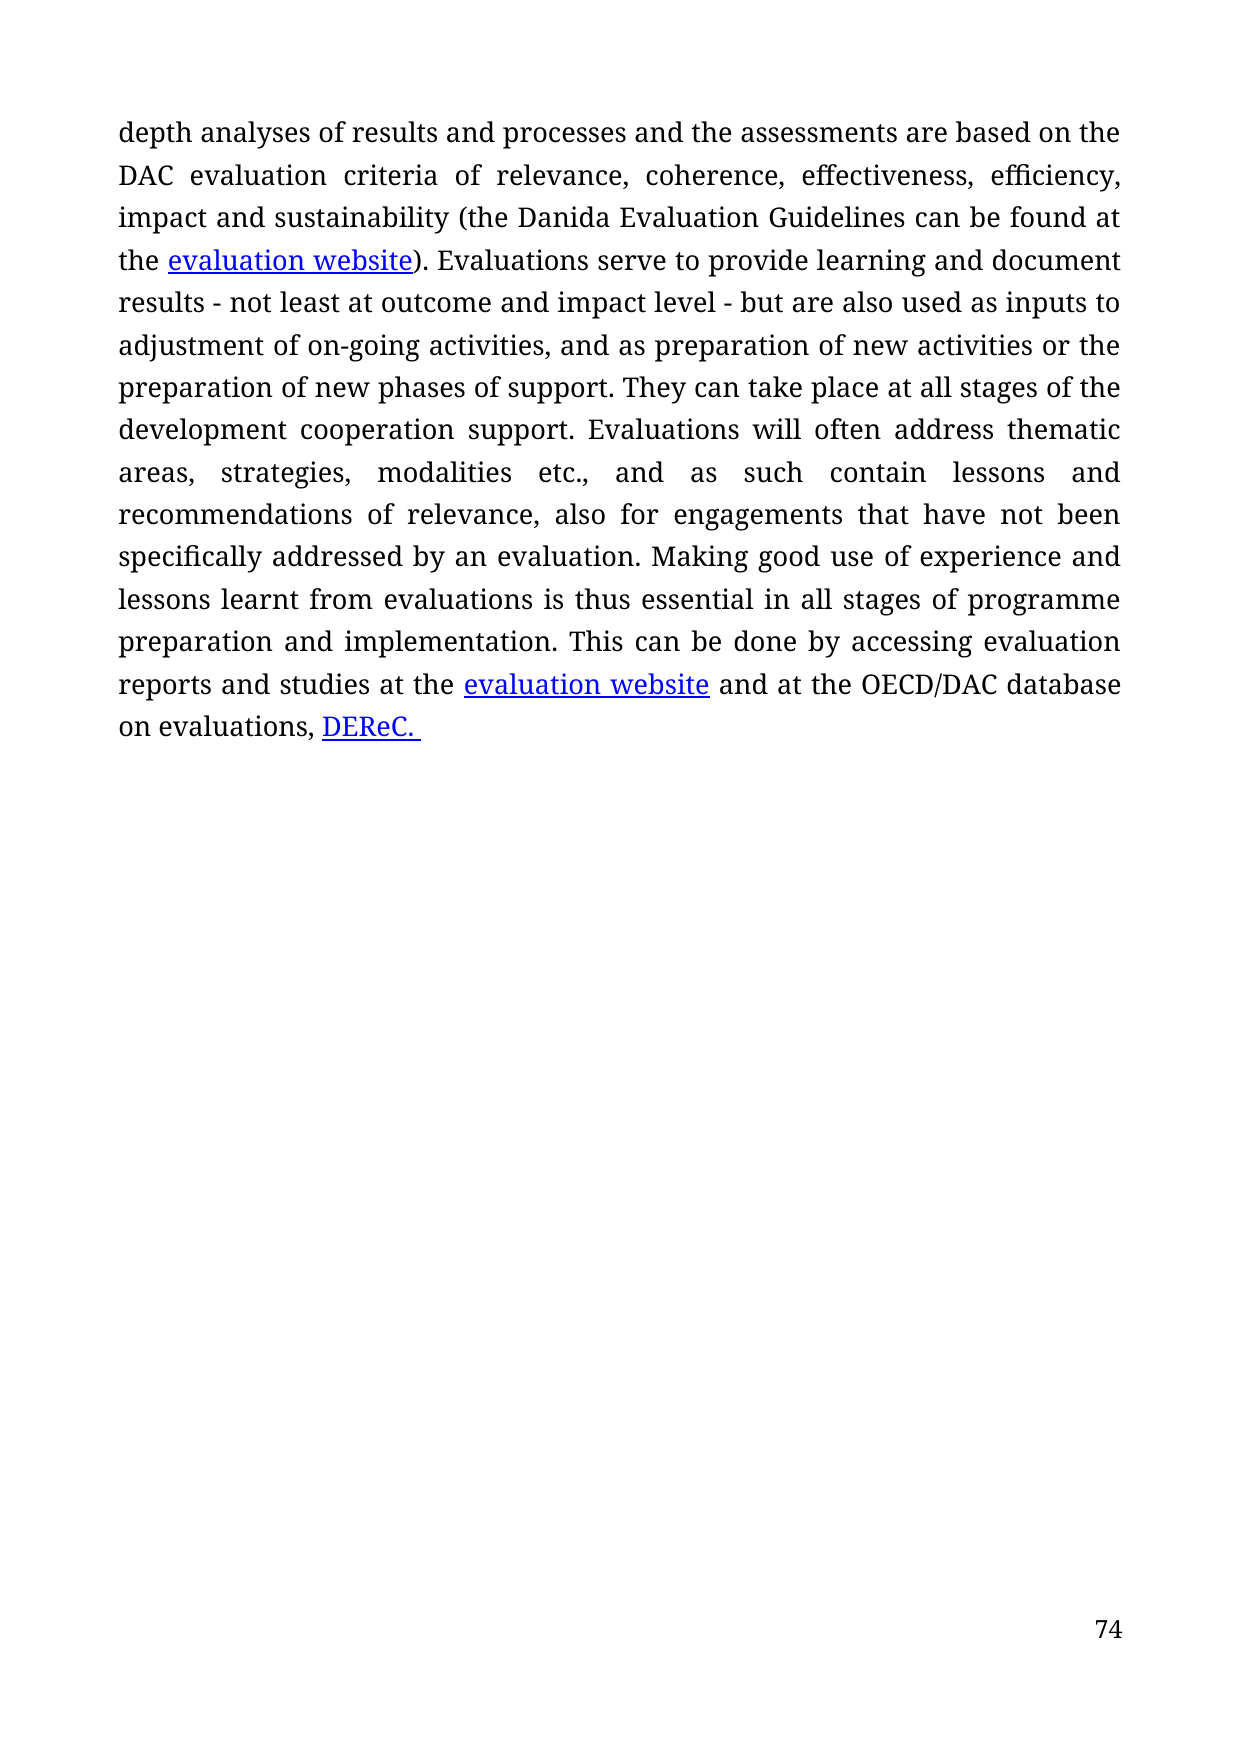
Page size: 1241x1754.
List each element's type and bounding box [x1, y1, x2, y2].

text [118, 114, 1122, 744]
